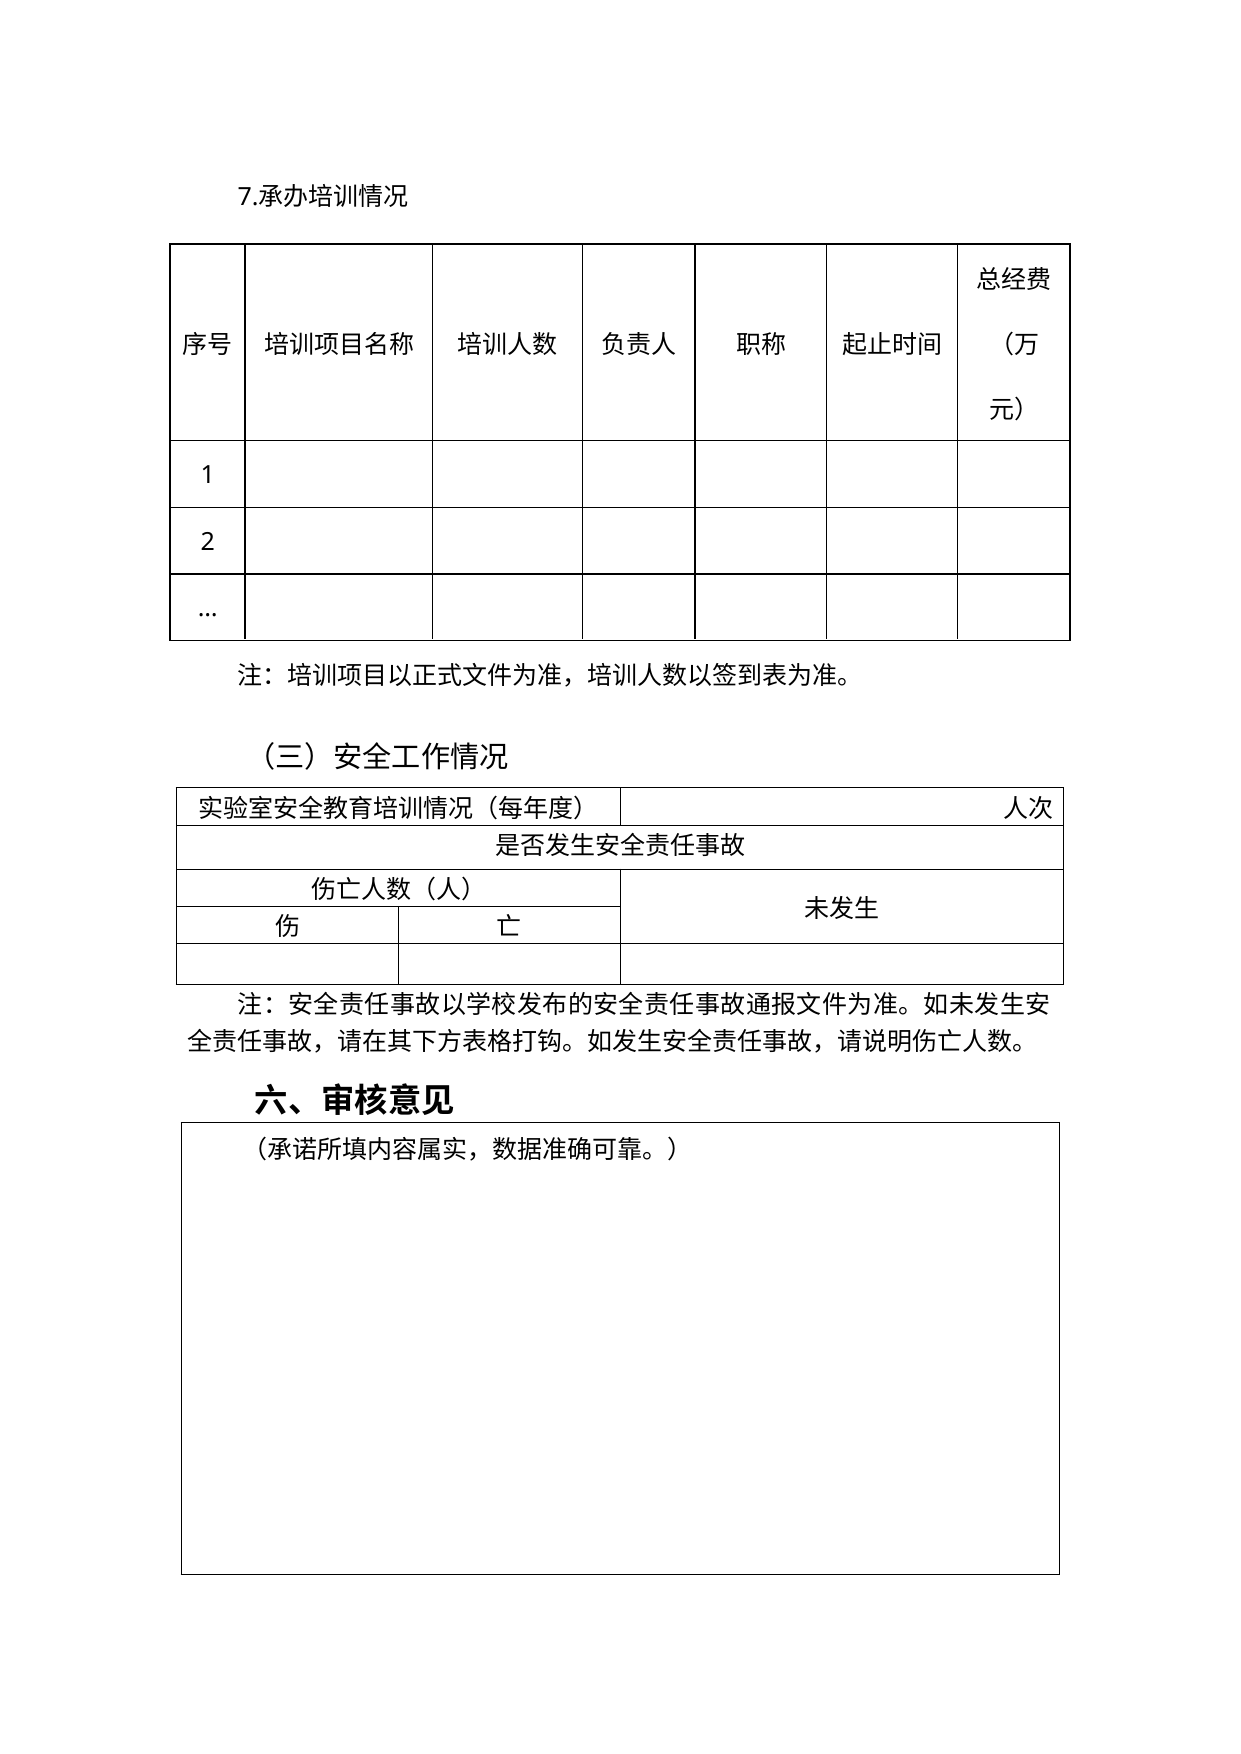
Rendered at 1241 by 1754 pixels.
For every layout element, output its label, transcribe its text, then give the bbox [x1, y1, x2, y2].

table_cell [433, 441, 582, 506]
table_header 实验室安全教育培训情况（每年度） [177, 788, 620, 824]
text 7.承办培训情况 [187, 162, 1053, 227]
table_header 序号 [171, 245, 244, 440]
table_header 培训人数 [433, 245, 582, 440]
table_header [182, 1123, 1059, 1574]
text （三）安全工作情况 [187, 722, 1053, 787]
table_cell [246, 441, 432, 506]
table_cell 亡 [399, 907, 620, 943]
table_cell [696, 441, 826, 506]
table_cell 伤 [177, 907, 398, 943]
table_cell [583, 575, 694, 639]
table_cell [246, 508, 432, 573]
table_header 职称 [696, 245, 826, 440]
table_cell [958, 508, 1069, 573]
table_cell [433, 508, 582, 573]
table_header 起止时间 [827, 245, 957, 440]
table_header 培训项目名称 [246, 245, 432, 440]
table_cell [827, 441, 957, 506]
table_header 负责人 [583, 245, 694, 440]
table_cell [621, 944, 1063, 984]
table_header 总经费（万元） [958, 245, 1069, 440]
table_header 人次 [621, 788, 1063, 824]
table_cell [246, 575, 432, 639]
table_cell [958, 441, 1069, 506]
table_cell [399, 944, 620, 984]
table_cell [433, 575, 582, 639]
table_cell [827, 575, 957, 639]
table_cell [958, 575, 1069, 639]
table_cell 1 [171, 441, 244, 506]
table_cell [583, 508, 694, 573]
table_cell 是否发生安全责任事故 [177, 826, 1063, 868]
table_cell … [171, 575, 244, 639]
table_cell 2 [171, 508, 244, 573]
table_cell [696, 575, 826, 639]
table_cell [696, 508, 826, 573]
text 注：培训项目以正式文件为准，培训人数以签到表为准。 [187, 641, 1053, 706]
text 六、审核意见 [187, 1073, 1053, 1122]
text 注：安全责任事故以学校发布的安全责任事故通报文件为准。如未发生安全责任事故，请在其下方表格打钩。如发生安全责任事故，请说明伤亡人数。 [187, 985, 1053, 1057]
table_cell [583, 441, 694, 506]
table_cell [827, 508, 957, 573]
table_cell [177, 944, 398, 984]
table_cell 伤亡人数（人） [177, 870, 620, 906]
table_cell 未发生 [621, 870, 1063, 943]
